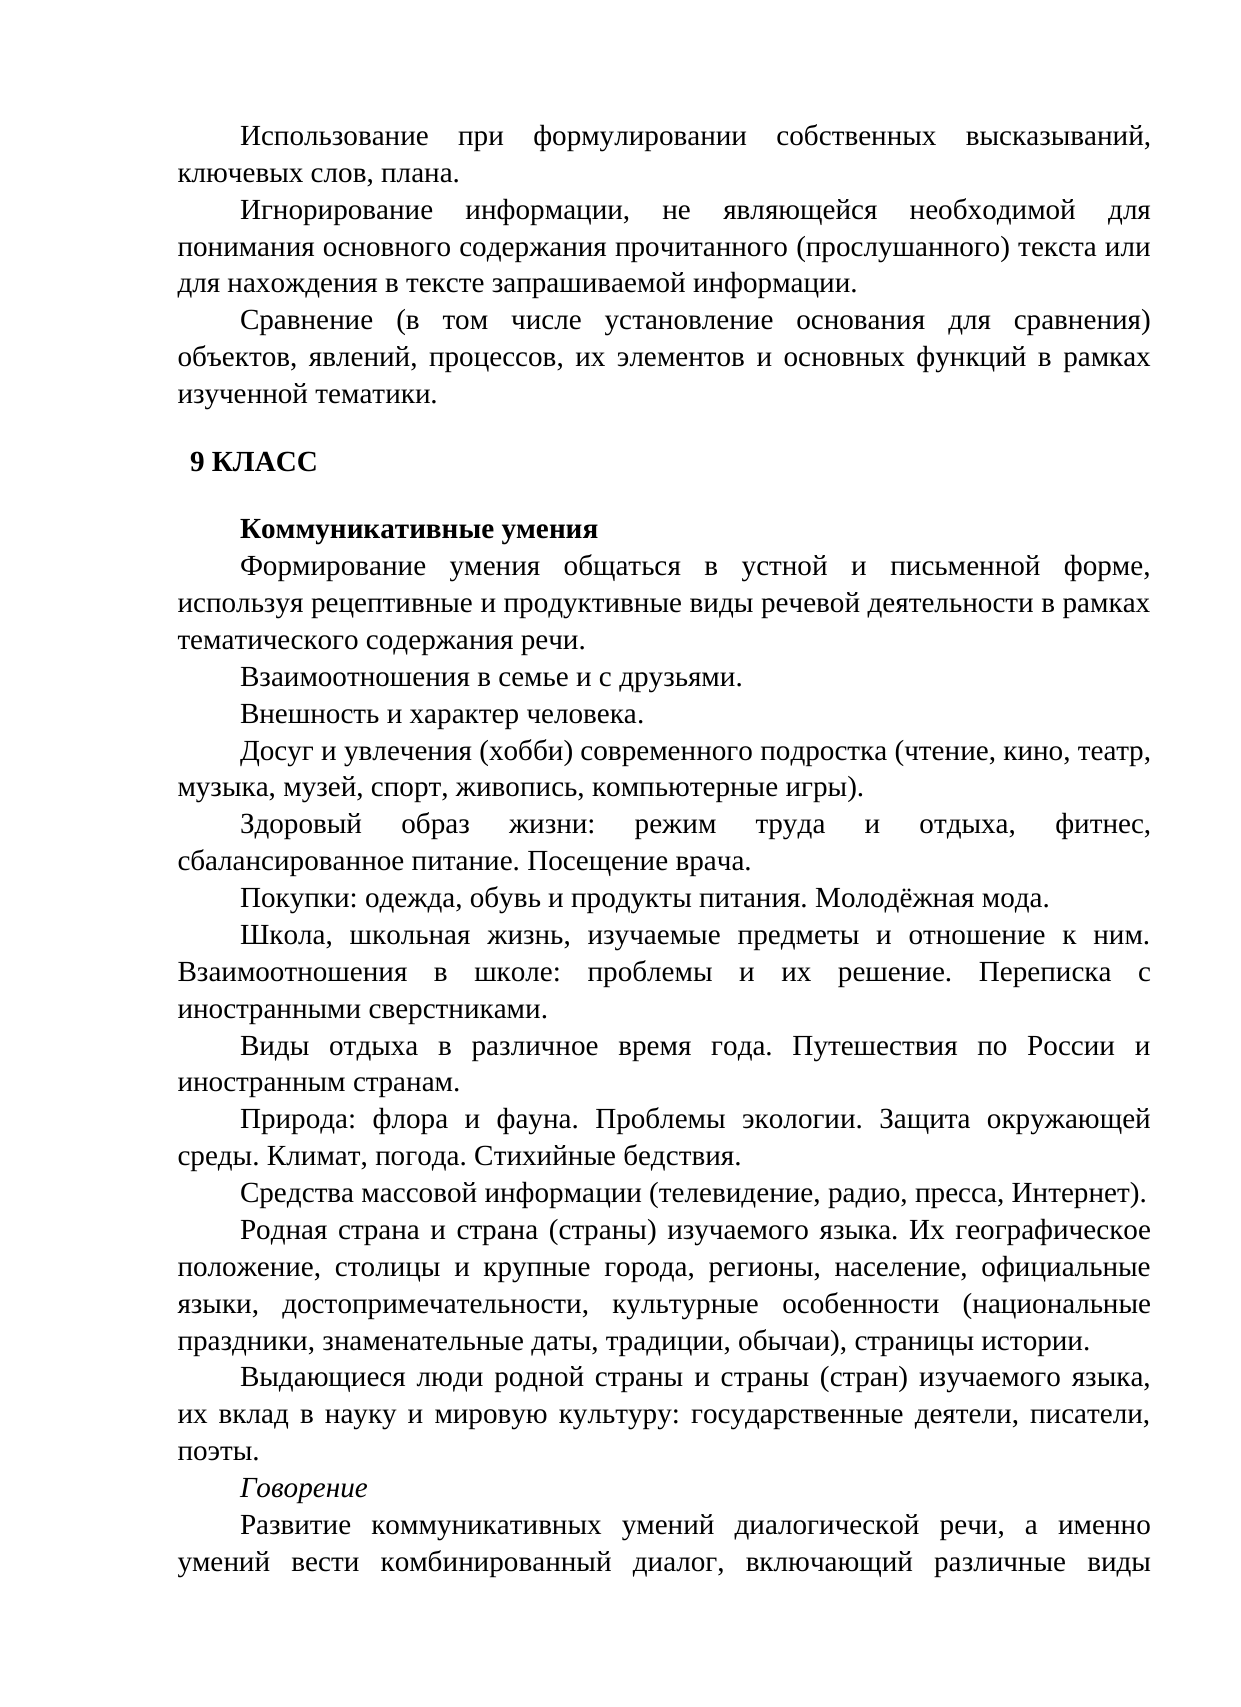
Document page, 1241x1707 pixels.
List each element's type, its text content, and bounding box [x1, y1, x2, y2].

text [177, 1507, 1152, 1577]
text Выдающиеся люди родной страны и страны (стран) изучаемого языка, их вклад в науку и мировую культуру: государственные деятели, писатели, поэты. [177, 1359, 1152, 1467]
text Досуг и увлечения (хобби) современного подростка (чтение, кино, театр, музыка, музей, спорт, живопись, компьютерные игры). [177, 733, 1152, 803]
text Покупки: одежда, обувь и продукты питания. Молодёжная мода. [177, 880, 1152, 914]
text Коммуникативные умения [177, 511, 1152, 545]
text Игнорирование информации, не являющейся необходимой для понимания основного содержания прочитанного (прослушанного) текста или для нахождения в тексте запрашиваемой информации. [177, 192, 1152, 299]
text Виды отдыха в различное время года. Путешествия по России и иностранным странам. [177, 1028, 1152, 1098]
text Формирование умения общаться в устной и письменной форме, используя рецептивные и продуктивные виды речевой деятельности в рамках тематического содержания речи. [177, 548, 1152, 656]
text Использование при формулировании собственных высказываний, ключевых слов, плана. [177, 118, 1152, 188]
text Школа, школьная жизнь, изучаемые предметы и отношение к ним. Взаимоотношения в школе: проблемы и их решение. Переписка с иностранными сверстниками. [177, 917, 1152, 1024]
text 9 КЛАСС [190, 444, 1152, 477]
text Взаимоотношения в семье и с друзьями. [177, 659, 1152, 692]
text Внешность и характер человека. [177, 696, 1152, 729]
text Средства массовой информации (телевидение, радио, пресса, Интернет). [177, 1175, 1152, 1209]
text Здоровый образ жизни: режим труда и отдыха, фитнес, сбалансированное питание. Посещение врача. [177, 806, 1152, 877]
text Говорение [177, 1470, 1152, 1504]
text Родная страна и страна (страны) изучаемого языка. Их географическое положение, столицы и крупные города, регионы, население, официальные языки, достопримечательности, культурные особенности (национальные праздники, знаменательные даты, традиции, обычаи), страницы истории. [177, 1212, 1152, 1356]
text Сравнение (в том числе установление основания для сравнения) объектов, явлений, процессов, их элементов и основных функций в рамках изученной тематики. [177, 302, 1152, 410]
text Природа: флора и фауна. Проблемы экологии. Защита окружающей среды. Климат, погода. Стихийные бедствия. [177, 1101, 1152, 1172]
